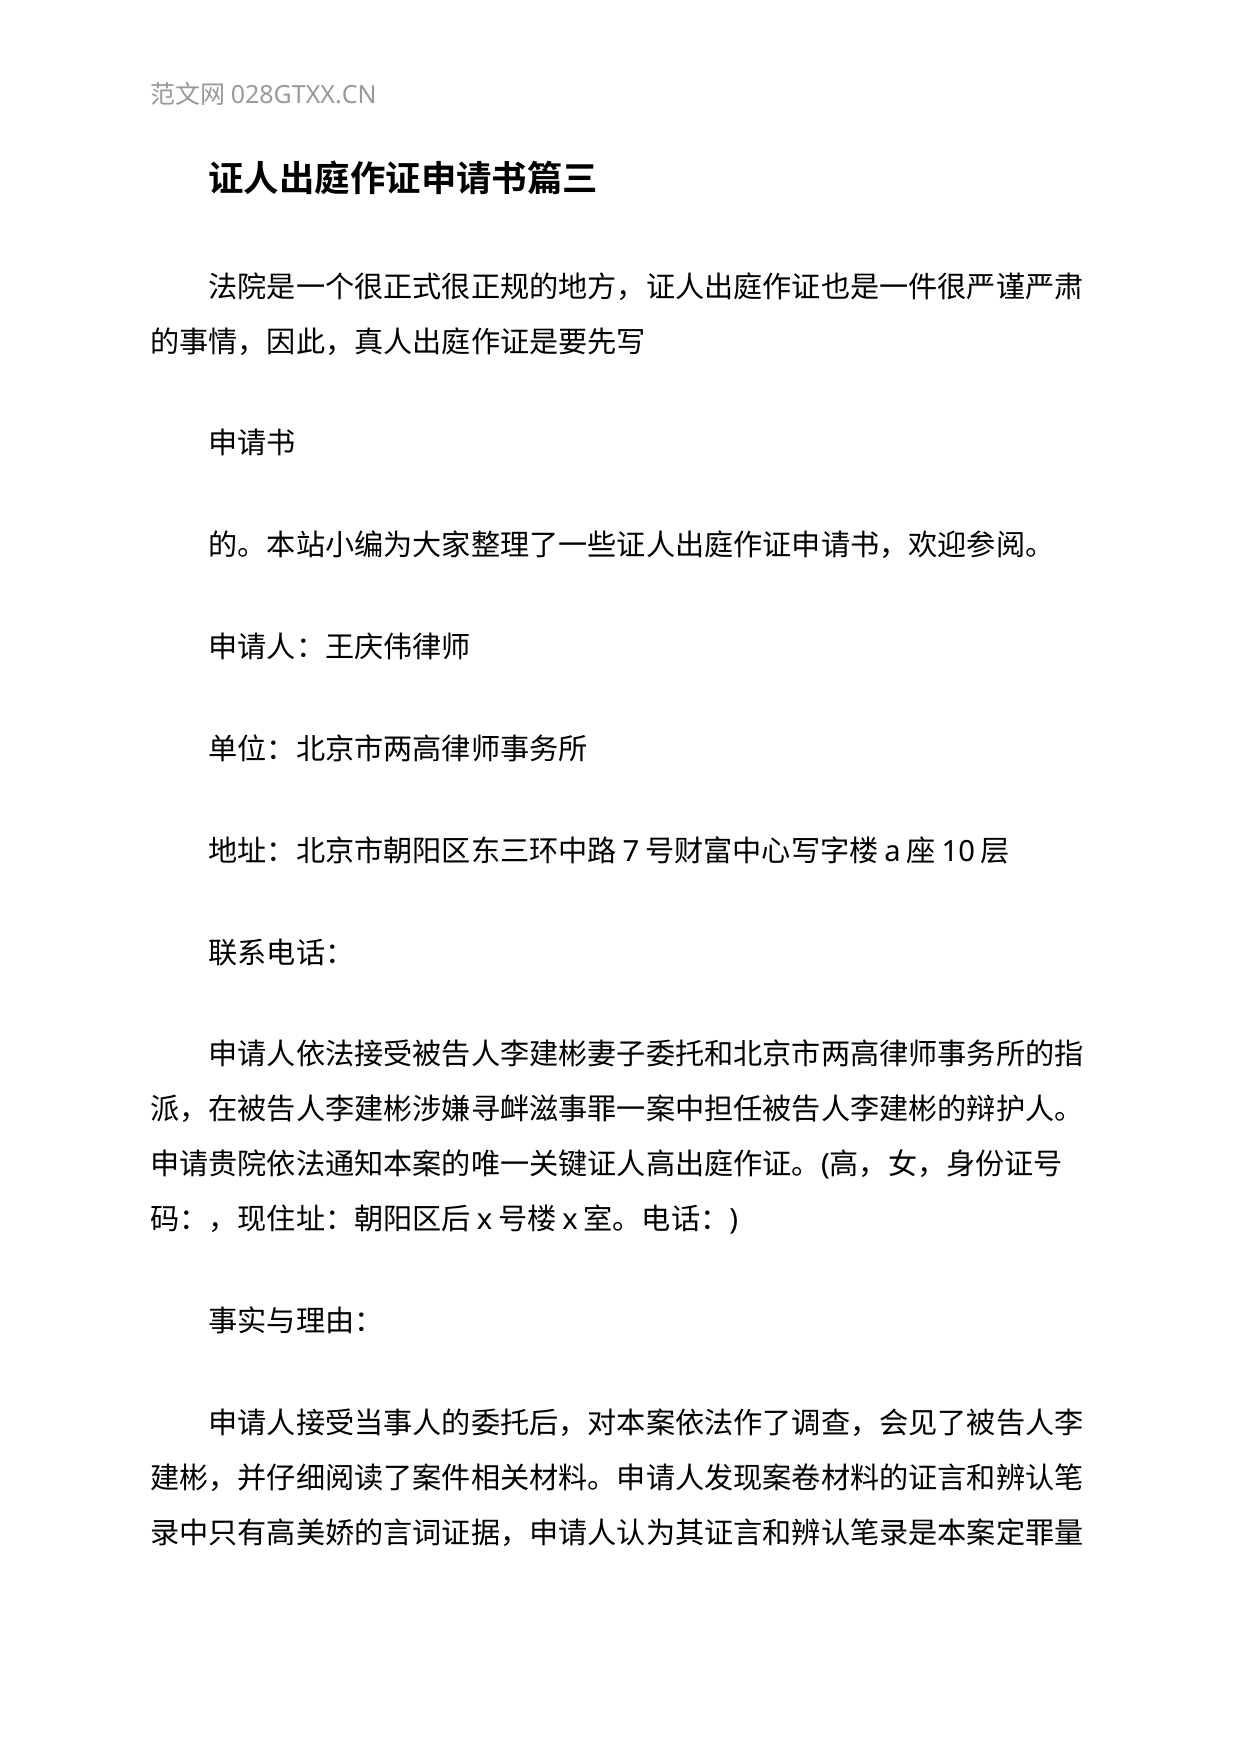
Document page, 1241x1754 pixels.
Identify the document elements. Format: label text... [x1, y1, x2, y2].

text 申请书 [150, 420, 1090, 462]
text 证人出庭作证申请书篇三 [150, 150, 1090, 201]
text 单位：北京市两高律师事务所 [150, 725, 1090, 768]
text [150, 1399, 1090, 1552]
text 事实与理由： [150, 1298, 1090, 1340]
text 地址：北京市朝阳区东三环中路7号财富中心写字楼a座10层 [150, 827, 1090, 869]
text 申请人依法接受被告人李建彬妻子委托和北京市两高律师事务所的指派，在被告人李建彬涉嫌寻衅滋事罪一案中担任被告人李建彬的辩护人。申请贵院依法通知本案的唯一关键证人高出庭作证。(高，女，身份证号码：，现住址：朝阳区后x号楼x室。电话：) [150, 1031, 1090, 1238]
text 联系电话： [150, 929, 1090, 971]
text 申请人：王庆伟律师 [150, 624, 1090, 666]
text 的。本站小编为大家整理了一些证人出庭作证申请书，欢迎参阅。 [150, 522, 1090, 564]
text 法院是一个很正式很正规的地方，证人出庭作证也是一件很严谨严肃的事情，因此，真人出庭作证是要先写 [150, 263, 1090, 361]
